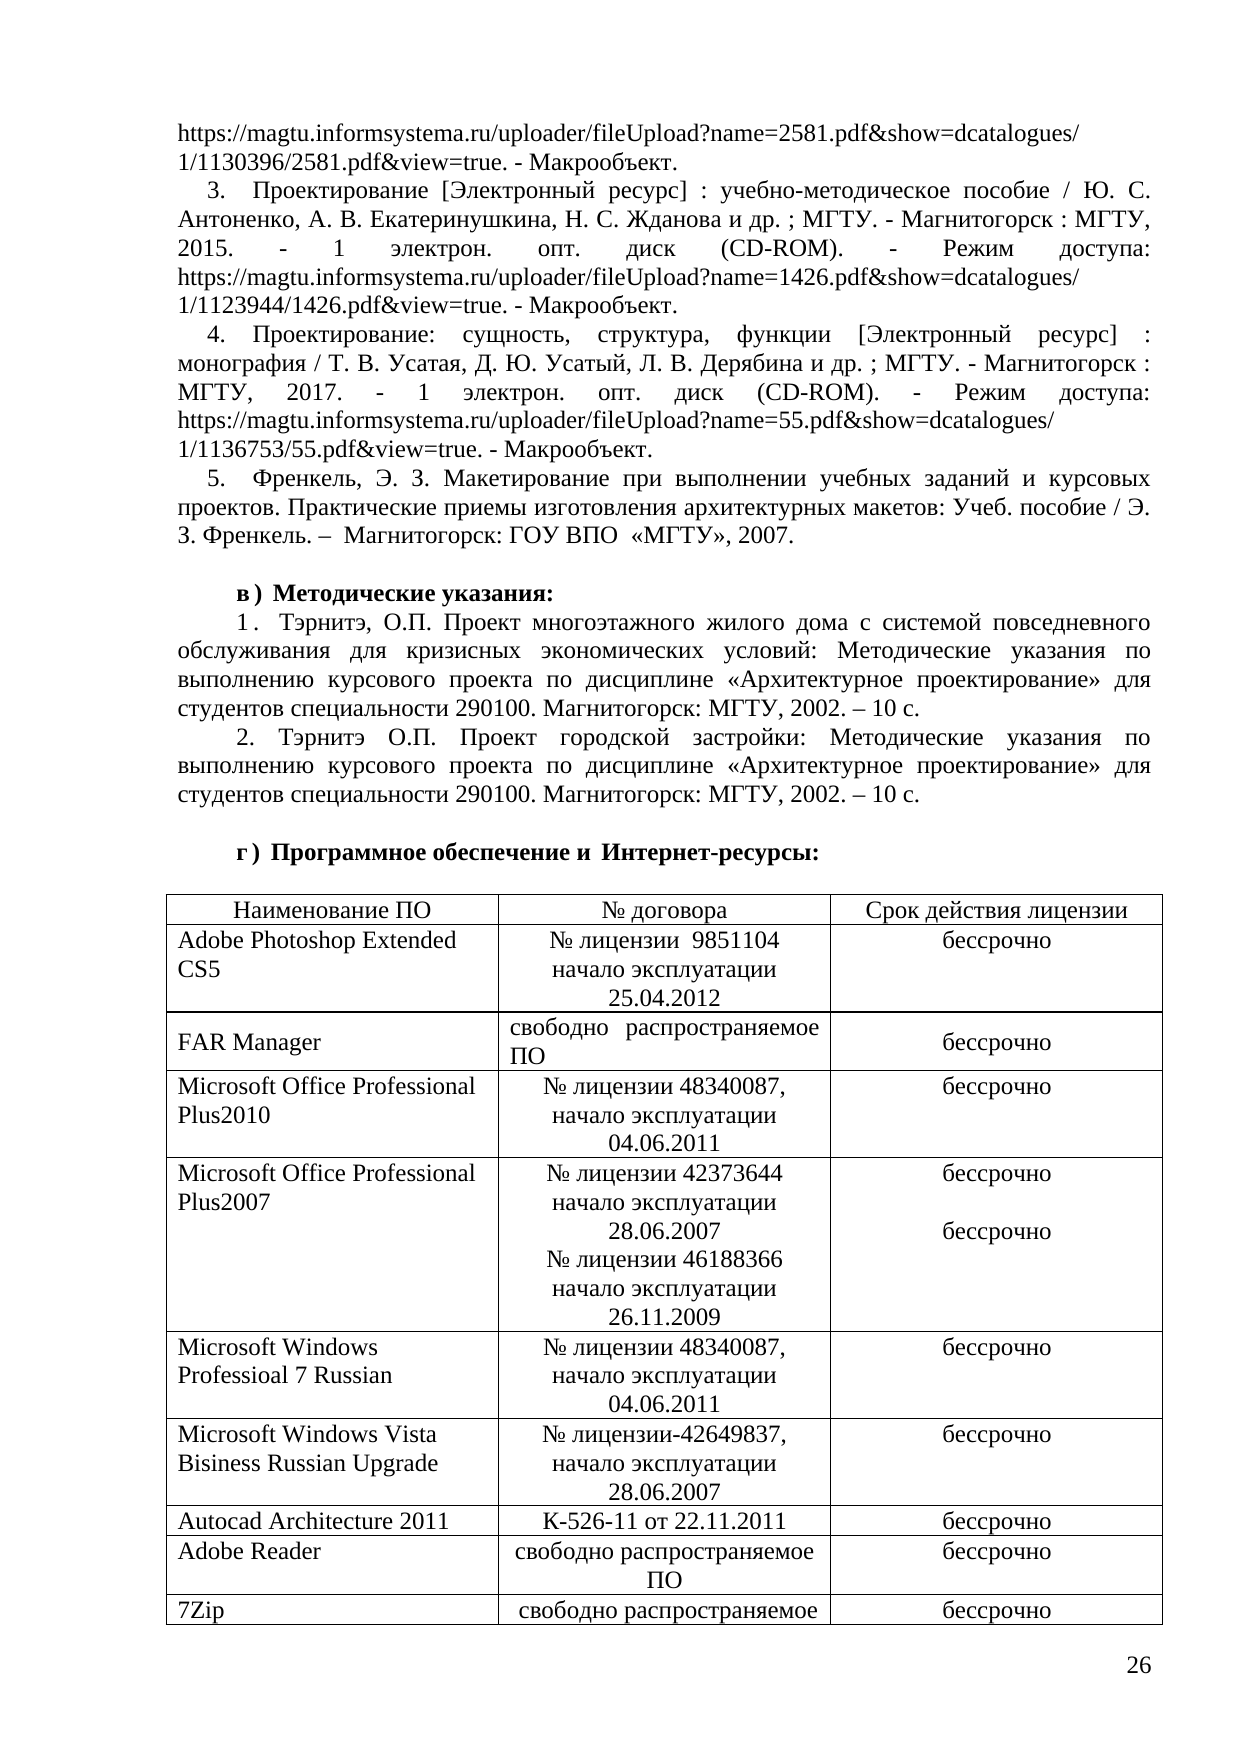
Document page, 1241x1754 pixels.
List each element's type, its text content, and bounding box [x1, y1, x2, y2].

table_cell К-526-11 от 22.11.2011 [499, 1506, 830, 1535]
table_cell бессрочно [831, 925, 1162, 1011]
table_cell № лицензии 42373644 начало эксплуатации 28.06.2007 № лицензии 46188366 начало эксплуатации 26.11.2009 [499, 1158, 830, 1331]
text г) Программное обеспечение и Интернет-ресурсы: [177, 837, 1152, 866]
table_cell Microsoft Windows Professioal 7 Russian [167, 1332, 498, 1418]
table_cell № лицензии 48340087, начало эксплуатации 04.06.2011 [499, 1332, 830, 1418]
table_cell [499, 1595, 830, 1623]
text 1. Тэрнитэ, О.П. Проект многоэтажного жилого дома с системой повседневного обслуживания для кризисных экономических условий: Методические указания по выполнению курсового проекта по дисциплине «Архитектурное проектирование» для студентов специальности 290100. Магнитогорск: МГТУ, 2002. – 10 с. [177, 607, 1152, 722]
table_cell № лицензии 9851104 начало эксплуатации 25.04.2012 [499, 925, 830, 1011]
table_cell свободно распространяемое ПО [499, 1013, 830, 1070]
table_header Наименование ПО [167, 895, 498, 924]
table_cell № лицензии-42649837, начало эксплуатации 28.06.2007 [499, 1419, 830, 1505]
list Френкель, Э. З. Макетирование при выполнении учебных заданий и курсовых проектов. Практические приемы изготовления архитектурных макетов: Учеб. пособие / Э. З. Френкель. – Магнитогорск: ГОУ ВПО «МГТУ», 2007. [177, 463, 1152, 549]
table_cell бессрочно [831, 1419, 1162, 1505]
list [177, 118, 1152, 176]
table_cell FAR Manager [167, 1013, 498, 1070]
table_header Срок действия лицензии [831, 895, 1162, 924]
table_cell бессрочно [831, 1332, 1162, 1418]
list Проектирование [Электронный ресурс] : учебно-методическое пособие / Ю. С. Антоненко, А. В. Екатеринушкина, Н. С. Жданова и др. ; МГТУ. - Магнитогорск : МГТУ, 2015. - 1 электрон. опт. диск (CD-ROM). - Режим доступа: https://magtu.informsystema.ru/uploader/fileUpload?name=1426.pdf&show=dcatalogues/1/1123944/1426.pdf&view=true. - Макрообъект. [177, 176, 1152, 319]
table_cell Microsoft Windows Vista Bisiness Russian Upgrade [167, 1419, 498, 1505]
table_cell бессрочно [831, 1595, 1162, 1623]
text в) Методические указания: [177, 578, 1152, 607]
table_cell Autocad Architecture 2011 [167, 1506, 498, 1535]
table_cell бессрочно бессрочно [831, 1158, 1162, 1331]
table_cell бессрочно [831, 1506, 1162, 1535]
table_cell бессрочно [831, 1071, 1162, 1157]
table_cell Microsoft Office Professional Plus2010 [167, 1071, 498, 1157]
table_cell бессрочно [831, 1536, 1162, 1594]
table_cell Microsoft Office Professional Plus2007 [167, 1158, 498, 1331]
list Проектирование: сущность, структура, функции [Электронный ресурс] : монография / Т. В. Усатая, Д. Ю. Усатый, Л. В. Дерябина и др. ; МГТУ. - Магнитогорск : МГТУ, 2017. - 1 электрон. опт. диск (CD-ROM). - Режим доступа: https://magtu.informsystema.ru/uploader/fileUpload?name=55.pdf&show=dcatalogues/1/1136753/55.pdf&view=true. - Макрообъект. [177, 319, 1152, 463]
table_cell 7Zip [167, 1595, 498, 1623]
text 2. Тэрнитэ О.П. Проект городской застройки: Методические указания по выполнению курсового проекта по дисциплине «Архитектурное проектирование» для студентов специальности 290100. Магнитогорск: МГТУ, 2002. – 10 с. [177, 722, 1152, 808]
table_cell свободно распространяемое ПО [499, 1536, 830, 1594]
table_cell бессрочно [831, 1013, 1162, 1070]
table_cell Adobe Reader [167, 1536, 498, 1594]
table_header № договора [499, 895, 830, 924]
table_cell Adobe Photoshop Extended CS5 [167, 925, 498, 1011]
table_cell № лицензии 48340087, начало эксплуатации 04.06.2011 [499, 1071, 830, 1157]
